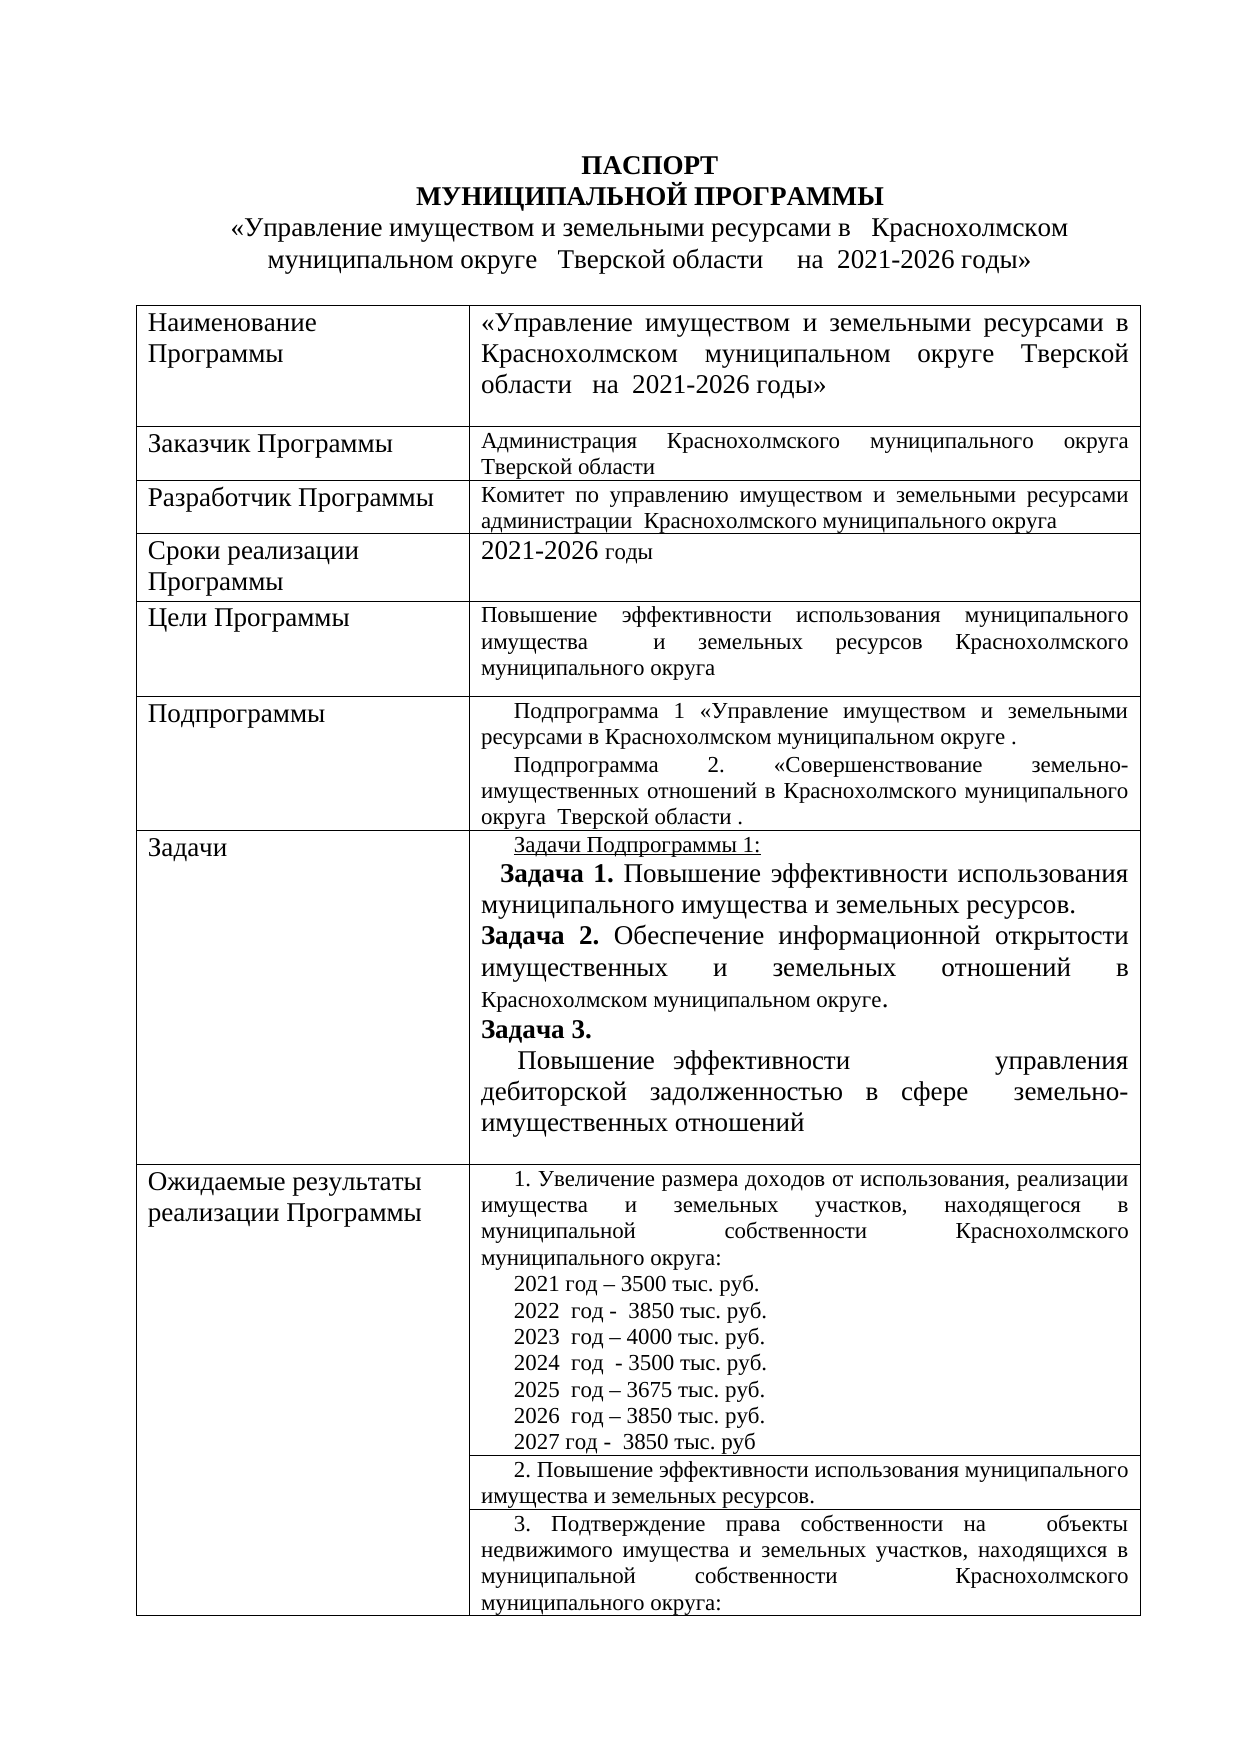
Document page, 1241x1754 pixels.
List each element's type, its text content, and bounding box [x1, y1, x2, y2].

text «Управление имуществом и земельными ресурсами в Краснохолмском муниципальном округе Тверской области на 2021-2026 годы» [148, 212, 1152, 274]
table_cell Разработчик Программы [137, 481, 469, 533]
table_cell Подпрограмма 2. «Совершенствование земельно-имущественных отношений в Краснохолмского муниципального округа Тверской области . [470, 750, 1140, 830]
text ПАСПОРТ [148, 149, 1152, 180]
table_header «Управление имуществом и земельными ресурсами в Краснохолмском муниципальном округе Тверской области на 2021-2026 годы» [470, 306, 1140, 426]
table_cell Комитет по управлению имуществом и земельными ресурсами администрации Краснохолмского муниципального округа [470, 481, 1140, 533]
text МУНИЦИПАЛЬНОЙ ПРОГРАММЫ [148, 180, 1152, 212]
table_cell Сроки реализации Программы [137, 534, 469, 601]
table_cell Цели Программы [137, 602, 469, 696]
table_cell 1. Увеличение размера доходов от использования, реализации имущества и земельных участков, находящегося в муниципальной собственности Краснохолмского муниципального округа: 2021 год – 3500 тыс. руб. 2022 год - 3850 тыс. руб. 2023 год – 4000 тыс. руб. 2024 год - 3500 тыс. руб. 2025 год – 3675 тыс. руб. 2026 год – 3850 тыс. руб. 2027 год - 3850 тыс. руб [470, 1165, 1140, 1455]
table_header Наименование Программы [137, 306, 469, 426]
table_cell Повышение эффективности использования муниципального имущества и земельных ресурсов Краснохолмского муниципального округа [470, 602, 1140, 696]
table_cell 2. Повышение эффективности использования муниципального имущества и земельных ресурсов. [470, 1456, 1140, 1508]
table_cell Заказчик Программы [137, 427, 469, 479]
table_cell Администрация Краснохолмского муниципального округа Тверской области [470, 427, 1140, 479]
table_cell Подпрограмма 1 «Управление имуществом и земельными ресурсами в Краснохолмском муниципальном округе . [470, 697, 1140, 750]
table_cell Ожидаемые результаты реализации Программы [137, 1165, 469, 1615]
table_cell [470, 1510, 1140, 1615]
table_cell 2021-2026 годы [470, 534, 1140, 601]
table_cell Задачи Подпрограммы 1: Задача 1. Повышение эффективности использования муниципального имущества и земельных ресурсов. Задача 2. Обеспечение информационной открытости имущественных и земельных отношений в Краснохолмском муниципальном округе. Задача 3. Повышение эффективности управления дебиторской задолженностью в сфере земельно-имущественных отношений [470, 831, 1140, 1164]
table_cell Задачи [137, 831, 469, 1164]
table_cell Подпрограммы [137, 697, 469, 830]
